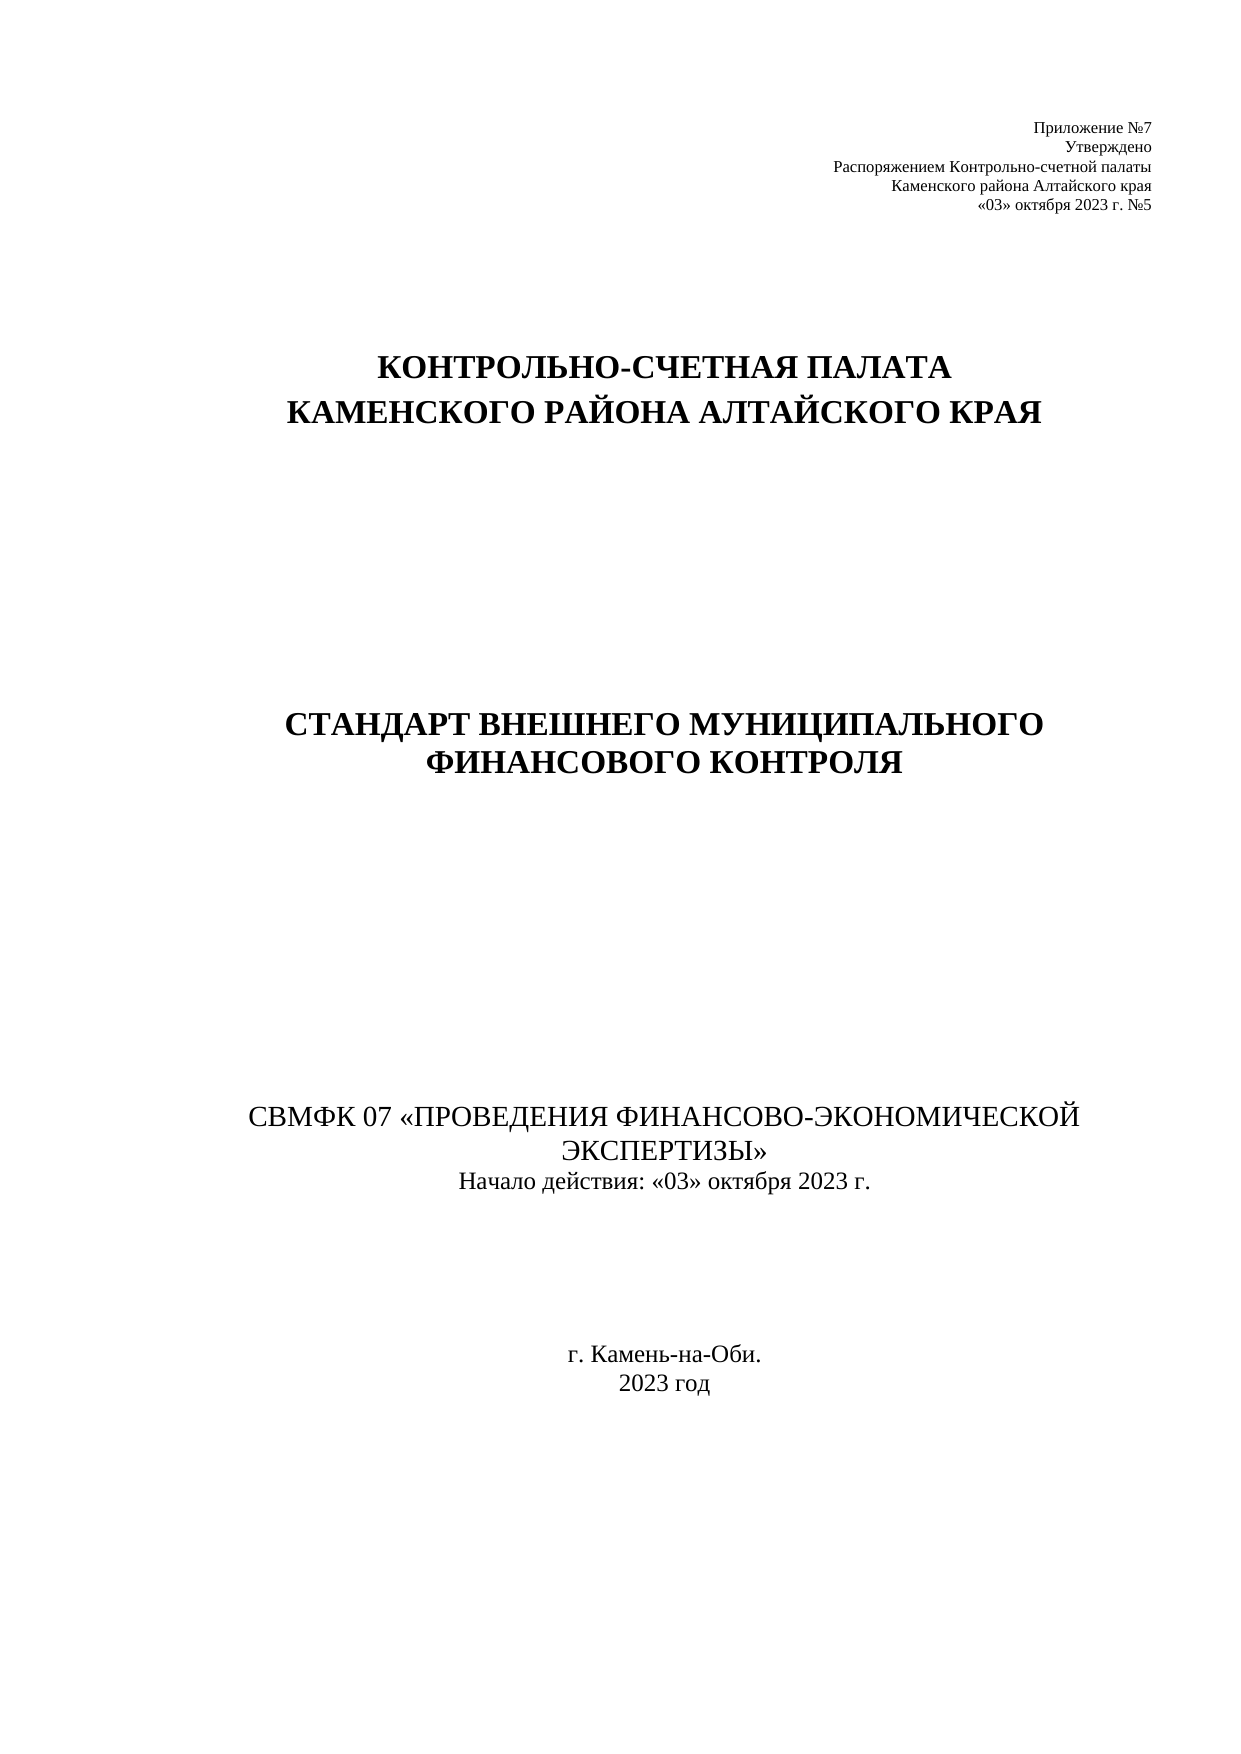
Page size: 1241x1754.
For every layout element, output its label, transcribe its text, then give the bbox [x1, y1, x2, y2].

text 2023 год [177, 1368, 1152, 1396]
text Приложение №7 [210, 118, 1152, 137]
text г. Камень-на-Оби. [177, 1339, 1152, 1368]
text Начало действия: «03» октября 2023 г. [177, 1166, 1152, 1195]
text СТАНДАРТ ВНЕШНЕГО МУНИЦИПАЛЬНОГО ФИНАНСОВОГО КОНТРОЛЯ [177, 704, 1152, 781]
text КОНТРОЛЬНО-СЧЕТНАЯ ПАЛАТА [177, 348, 1152, 386]
text Утверждено [210, 137, 1152, 156]
text СВМФК 07 «ПРОВЕДЕНИЯ ФИНАНСОВО-ЭКОНОМИЧЕСКОЙ ЭКСПЕРТИЗЫ» [177, 1099, 1152, 1166]
text «03» октября 2023 г. №5 [210, 195, 1152, 214]
text Распоряжением Контрольно-счетной палаты [210, 156, 1152, 176]
text Каменского района Алтайского края [210, 176, 1152, 195]
text КАМЕНСКОГО РАЙОНА АЛТАЙСКОГО КРАЯ [177, 392, 1152, 431]
